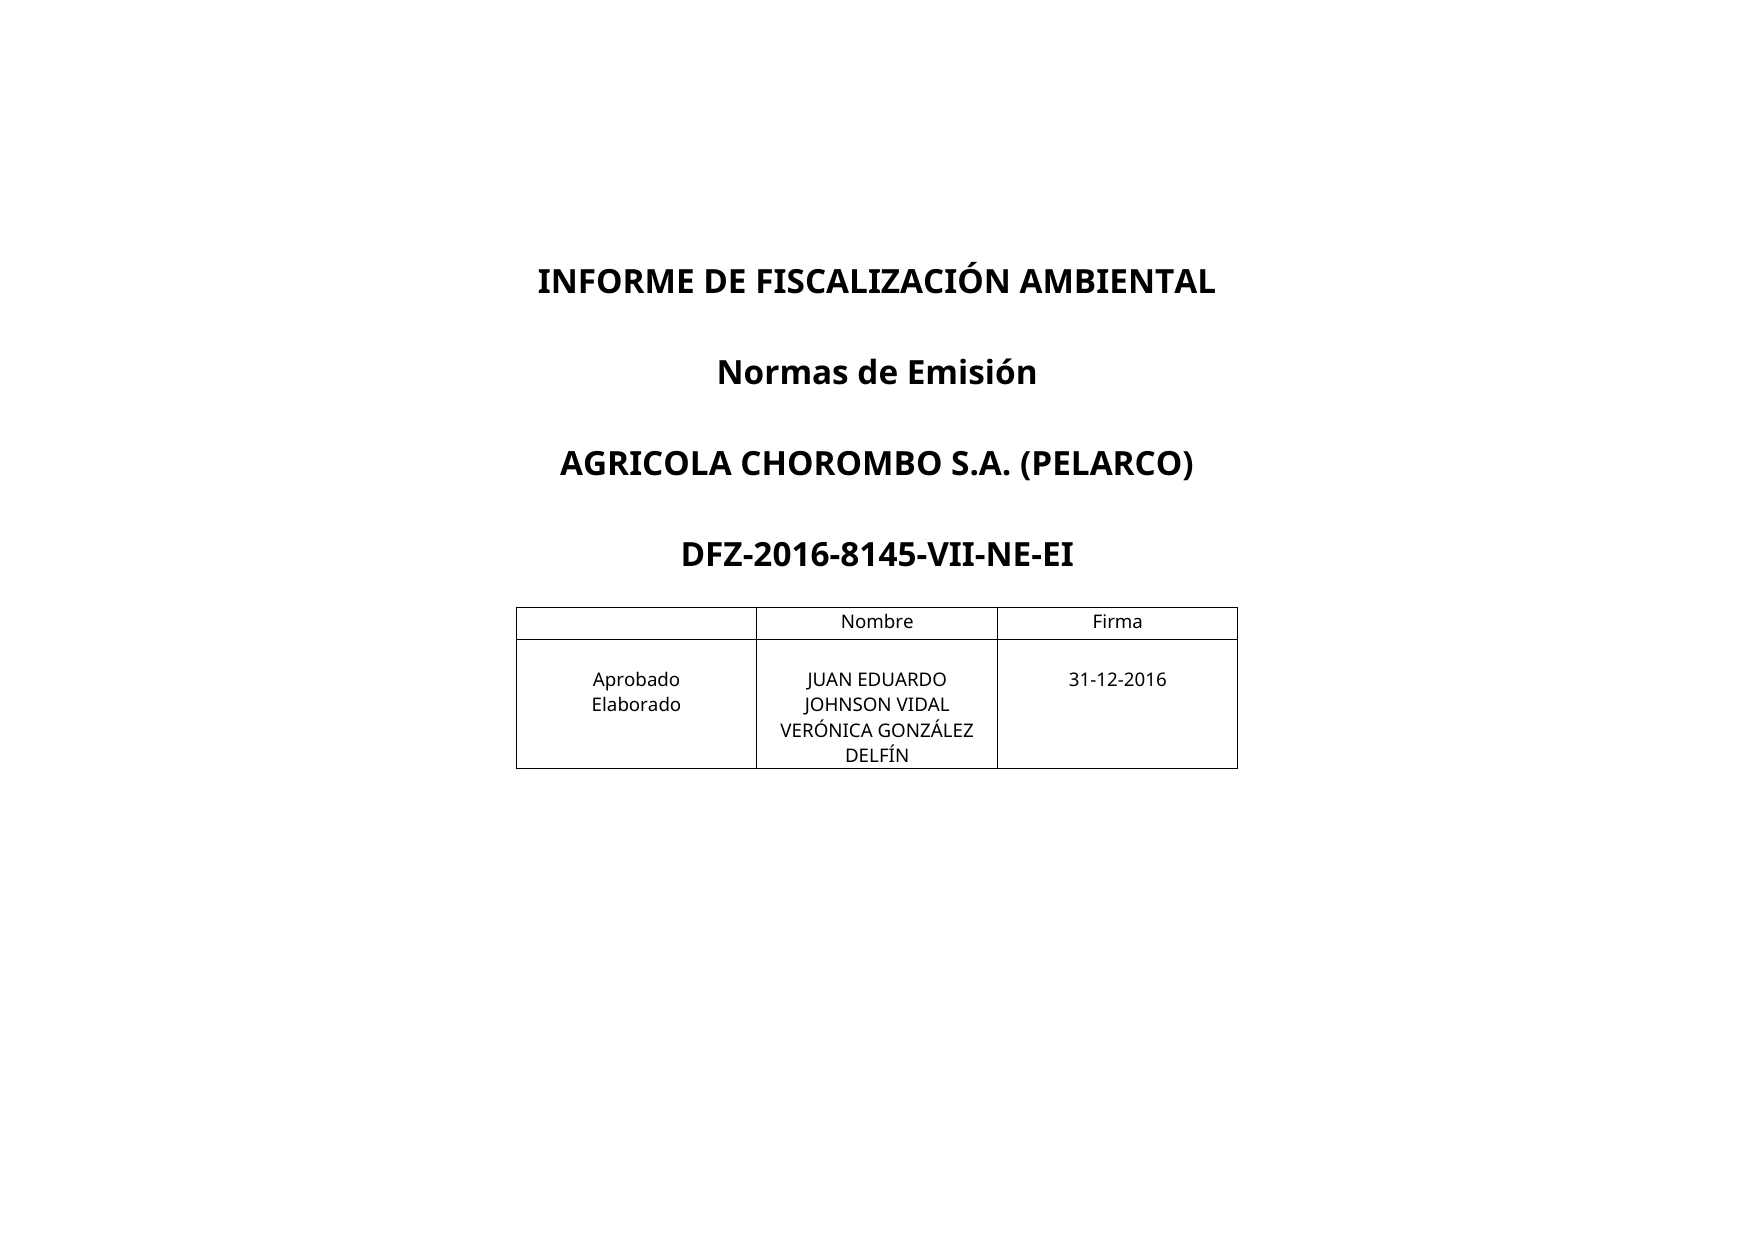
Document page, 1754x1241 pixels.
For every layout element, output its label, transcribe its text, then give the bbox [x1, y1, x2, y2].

text INFORME DE FISCALIZACIÓN AMBIENTAL [150, 212, 1604, 303]
table_cell 31-12-2016 [998, 640, 1237, 768]
table_header [517, 608, 756, 639]
text Normas de Emisión [150, 303, 1604, 394]
text DFZ-2016-8145-VII-NE-EI [150, 485, 1604, 576]
table_header Firma [998, 608, 1237, 639]
text AGRICOLA CHOROMBO S.A. (PELARCO) [150, 394, 1604, 485]
table_header Nombre [757, 608, 997, 639]
table_cell Aprobado Elaborado [517, 640, 756, 768]
table_cell JUAN EDUARDO JOHNSON VIDAL VERÓNICA GONZÁLEZ DELFÍN [757, 640, 997, 768]
